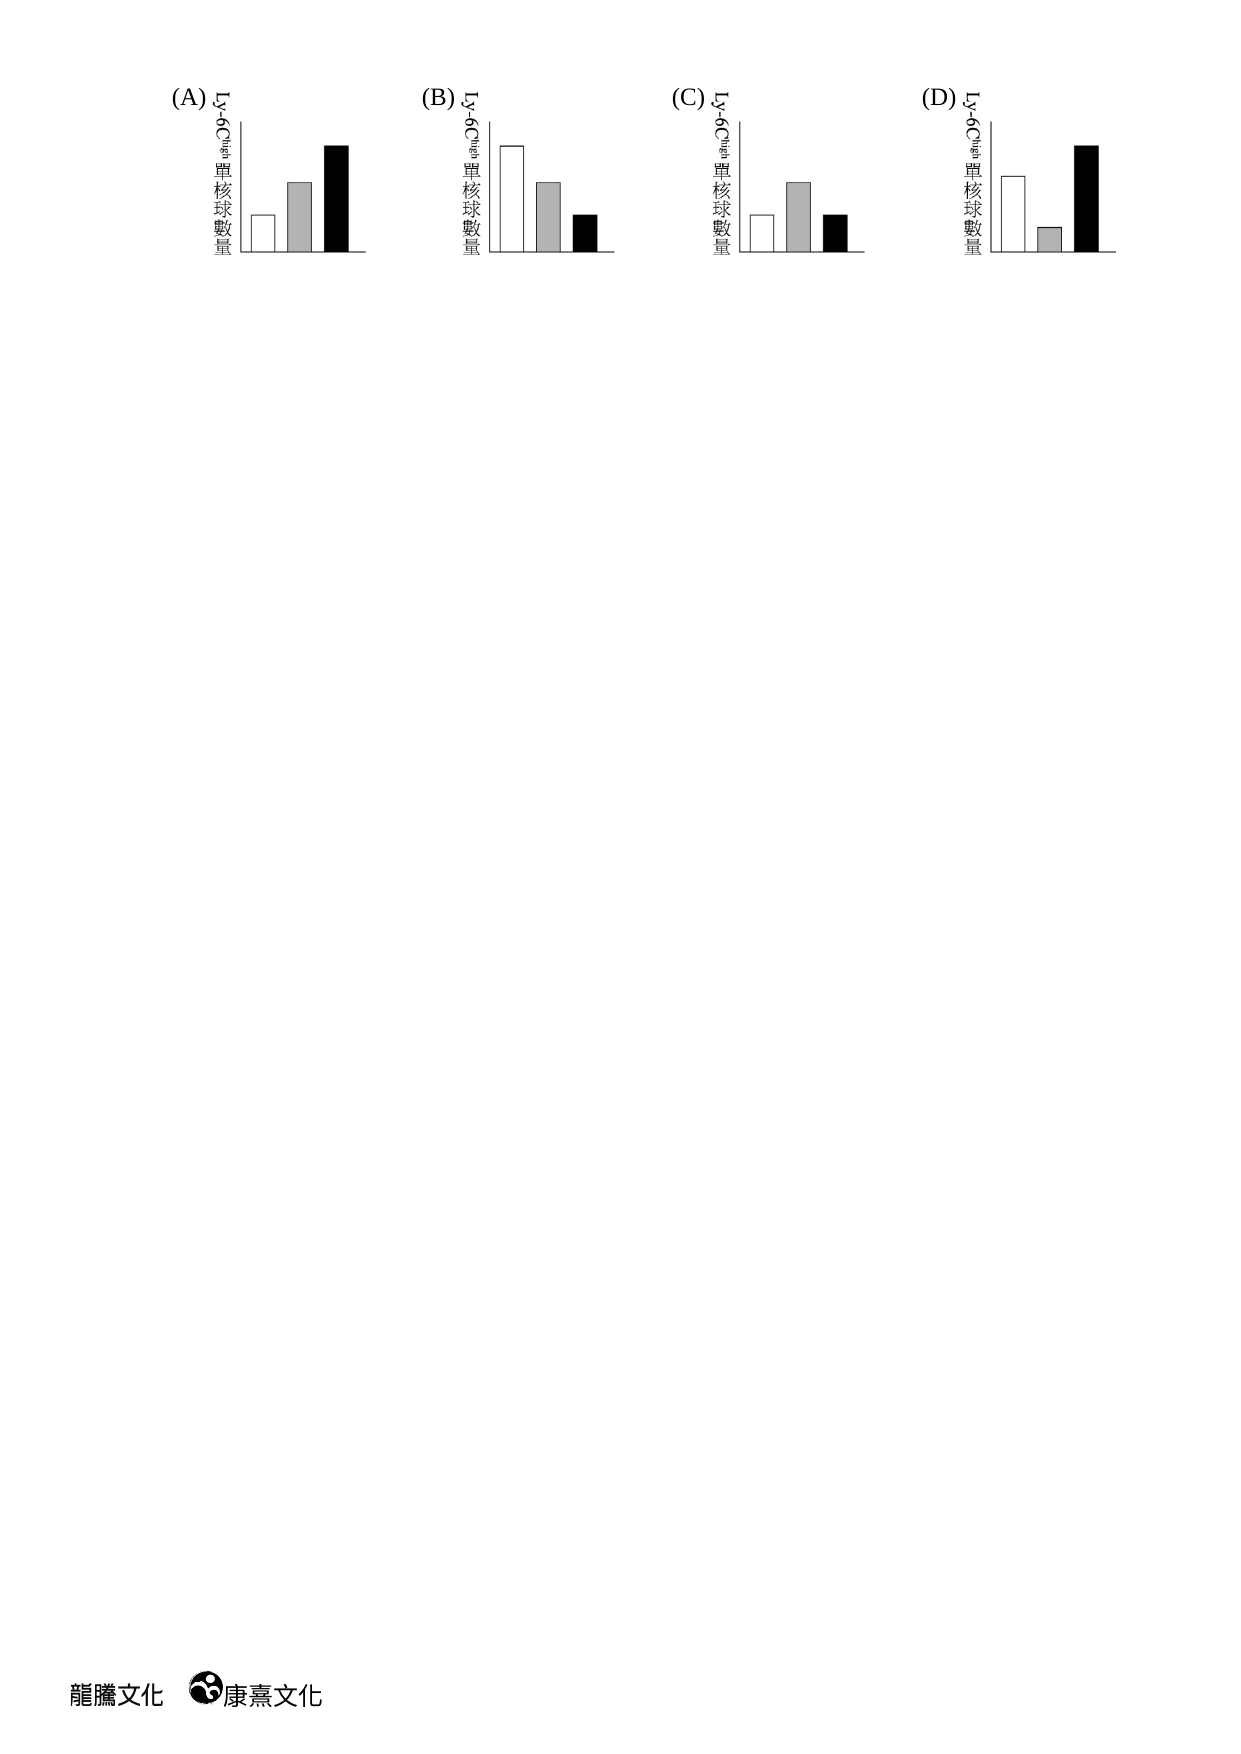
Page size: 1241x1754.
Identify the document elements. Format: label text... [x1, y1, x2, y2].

picture [70, 1683, 163, 1706]
picture [461, 92, 615, 255]
picture [187, 1670, 224, 1706]
picture [711, 92, 865, 255]
picture [212, 92, 366, 255]
picture [962, 92, 1116, 255]
